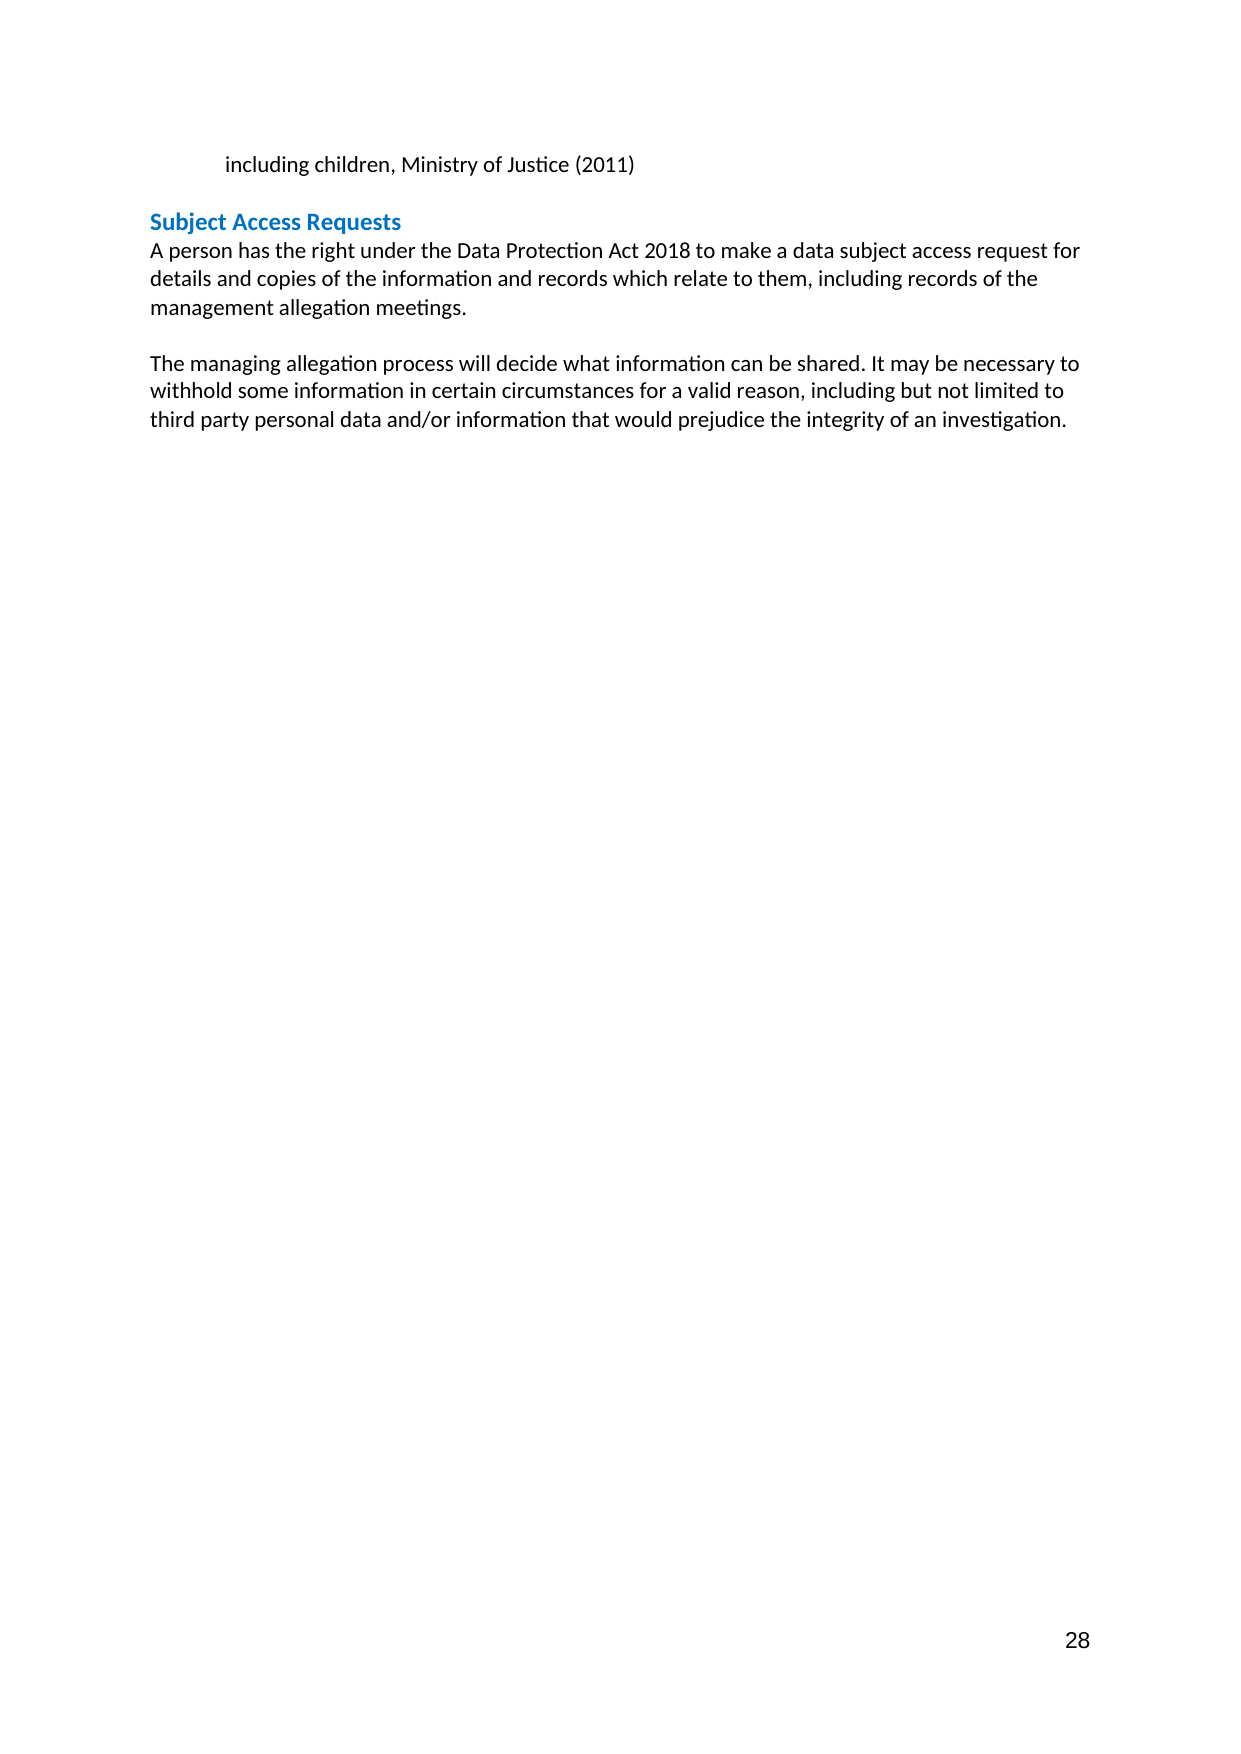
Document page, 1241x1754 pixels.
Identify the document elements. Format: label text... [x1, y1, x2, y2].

text Subject Access Requests A person has the right under the Data Protection Act 2018 to make a data subject access request for details and copies of the information and records which relate to them, including records of the management allegation meetings. [150, 206, 1090, 321]
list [187, 150, 1090, 178]
text The managing allegation process will decide what information can be shared. It may be necessary to withhold some information in certain circumstances for a valid reason, including but not limited to third party personal data and/or information that would prejudice the integrity of an investigation. [150, 349, 1090, 433]
